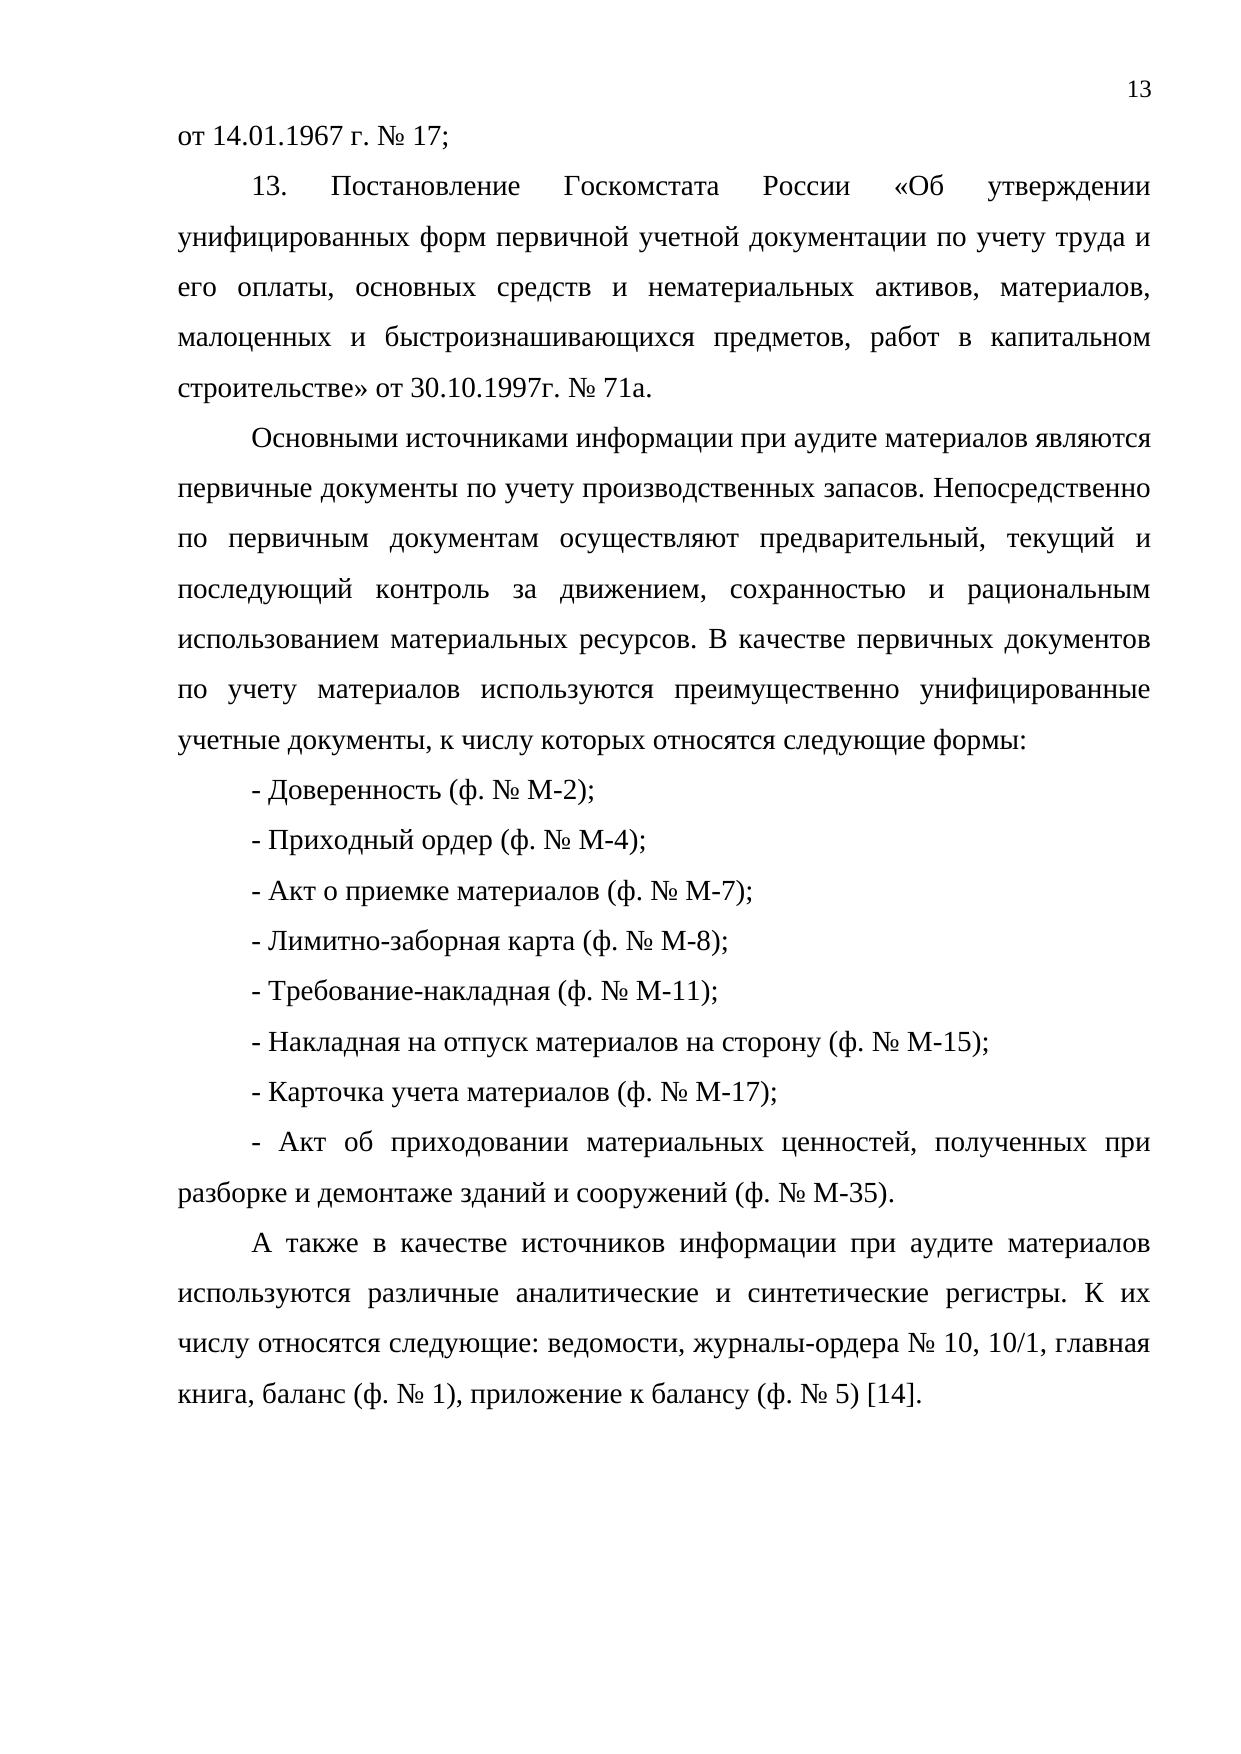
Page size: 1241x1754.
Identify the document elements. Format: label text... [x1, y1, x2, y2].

text 13. Постановление Госкомстата России «Об утверждении унифицированных форм первичной учетной документации по учету труда и его оплаты, основных средств и нематериальных активов, материалов, малоценных и быстроизнашивающихся предметов, работ в капитальном строительстве» от 30.10.1997г. № 71а. [177, 168, 1152, 403]
text - Приходный ордер (ф. № М-4); [177, 822, 1152, 856]
text - Акт об приходовании материальных ценностей, полученных при разборке и демонтаже зданий и сооружений (ф. № М-35). [177, 1124, 1152, 1208]
text А также в качестве источников информации при аудите материалов используются различные аналитические и синтетические регистры. К их числу относятся следующие: ведомости, журналы-ордера № 10, 10/1, главная книга, баланс (ф. № 1), приложение к балансу (ф. № 5) [14]. [177, 1225, 1152, 1409]
text - Накладная на отпуск материалов на сторону (ф. № М-15); [177, 1024, 1152, 1057]
text - Лимитно-заборная карта (ф. № М-8); [177, 923, 1152, 957]
text Основными источниками информации при аудите материалов являются первичные документы по учету производственных запасов. Непосредственно по первичным документам осуществляют предварительный, текущий и последующий контроль за движением, сохранностью и рациональным использованием материальных ресурсов. В качестве первичных документов по учету материалов используются преимущественно унифицированные учетные документы, к числу которых относятся следующие формы: [177, 420, 1152, 755]
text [177, 118, 1152, 152]
text - Акт о приемке материалов (ф. № М-7); [177, 873, 1152, 906]
text - Требование-накладная (ф. № М-11); [177, 973, 1152, 1007]
text - Карточка учета материалов (ф. № М-17); [177, 1074, 1152, 1108]
text - Доверенность (ф. № М-2); [177, 772, 1152, 806]
